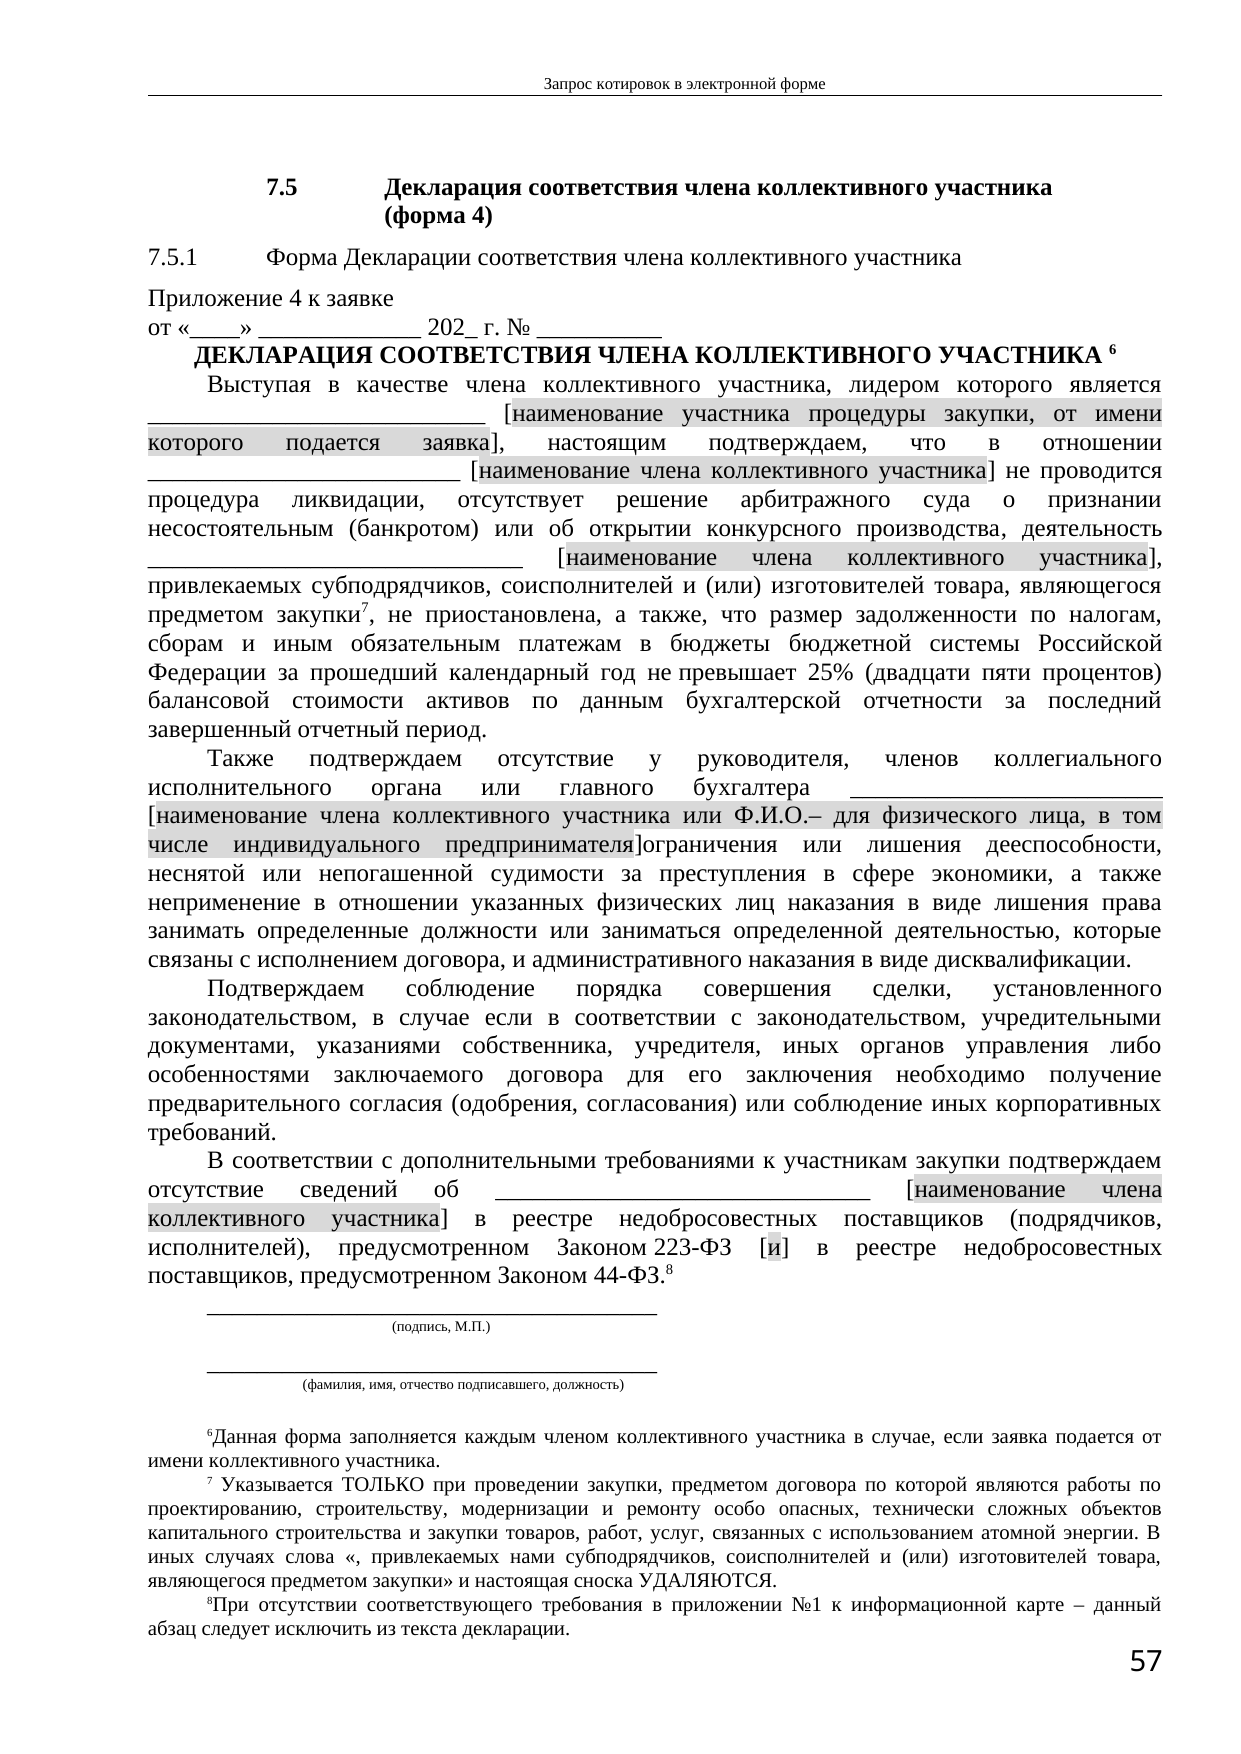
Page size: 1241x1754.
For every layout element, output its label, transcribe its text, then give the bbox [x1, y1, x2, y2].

text Подтверждаем соблюдение порядка совершения сделки, установленного законодательством, в случае если в соответствии с законодательством, учредительными документами, указаниями собственника, учредителя, иных органов управления либо особенностями заключаемого договора для его заключения необходимо получение предварительного согласия (одобрения, согласования) или соблюдение иных корпоративных требований. [148, 973, 1162, 1146]
text (фамилия, имя, отчество подписавшего, должность) [148, 1376, 779, 1404]
text Приложение 4 к заявке от «____» _____________ 202_ г. № __________ [148, 283, 1162, 341]
text Выступая в качестве члена коллективного участника, лидером которого является ___________________________ [наименование участника процедуры закупки, от имени которого подается заявка], настоящим подтверждаем, что в отношении _________________________ [наименование члена коллективного участника] не проводится процедура ликвидации, отсутствует решение арбитражного суда о признании несостоятельным (банкротом) или об открытии конкурсного производства, деятельность ______________________________ [наименование члена коллективного участника], привлекаемых субподрядчиков, соисполнителей и (или) изготовителей товара, являющегося предметом закупки, не приостановлена, а также, что размер задолженности по налогам, сборам и иным обязательным платежам в бюджеты бюджетной системы Российской Федерации за прошедший календарный год не превышает 25% (двадцати пяти процентов) балансовой стоимости активов по данным бухгалтерской отчетности за последний завершенный отчетный период. [148, 369, 1162, 743]
text ДЕКЛАРАЦИЯ СООТВЕТСТВИЯ ЧЛЕНА КОЛЛЕКТИВНОГО УЧАСТНИКА [148, 341, 1162, 369]
text Также подтверждаем отсутствие у руководителя, членов коллегиального исполнительного органа или главного бухгалтера _________________________ [наименование члена коллективного участника или Ф.И.О.– для физического лица, в том числе индивидуального предпринимателя]ограничения или лишения дееспособности, неснятой или непогашенной судимости за преступления в сфере экономики, а также неприменение в отношении указанных физических лиц наказания в виде лишения права занимать определенные должности или заниматься определенной деятельностью, которые связаны с исполнением договора, и административного наказания в виде дисквалификации. [148, 829, 1162, 973]
text Также подтверждаем отсутствие у руководителя, членов коллегиального исполнительного органа или главного бухгалтера _________________________ [наименование члена коллективного участника или Ф.И.О.– для физического лица, в том числе индивидуального предпринимателя]ограничения или лишения дееспособности, неснятой или непогашенной судимости за преступления в сфере экономики, а также неприменение в отношении указанных физических лиц наказания в виде лишения права занимать определенные должности или заниматься определенной деятельностью, которые связаны с исполнением договора, и административного наказания в виде дисквалификации. [148, 743, 1162, 829]
text ____________________________________ [148, 1289, 1162, 1318]
list Форма Декларации соответствия члена коллективного участника [148, 242, 1162, 271]
text (подпись, М.П.) [148, 1318, 734, 1347]
text В соответствии с дополнительными требованиями к участникам закупки подтверждаем отсутствие сведений об ______________________________ [наименование члена коллективного участника] в реестре недобросовестных поставщиков (подрядчиков, исполнителей), предусмотренном Законом 223-ФЗ [и] в реестре недобросовестных поставщиков, предусмотренном Законом 44-ФЗ. [148, 1146, 1162, 1289]
text ____________________________________ [148, 1347, 1162, 1376]
